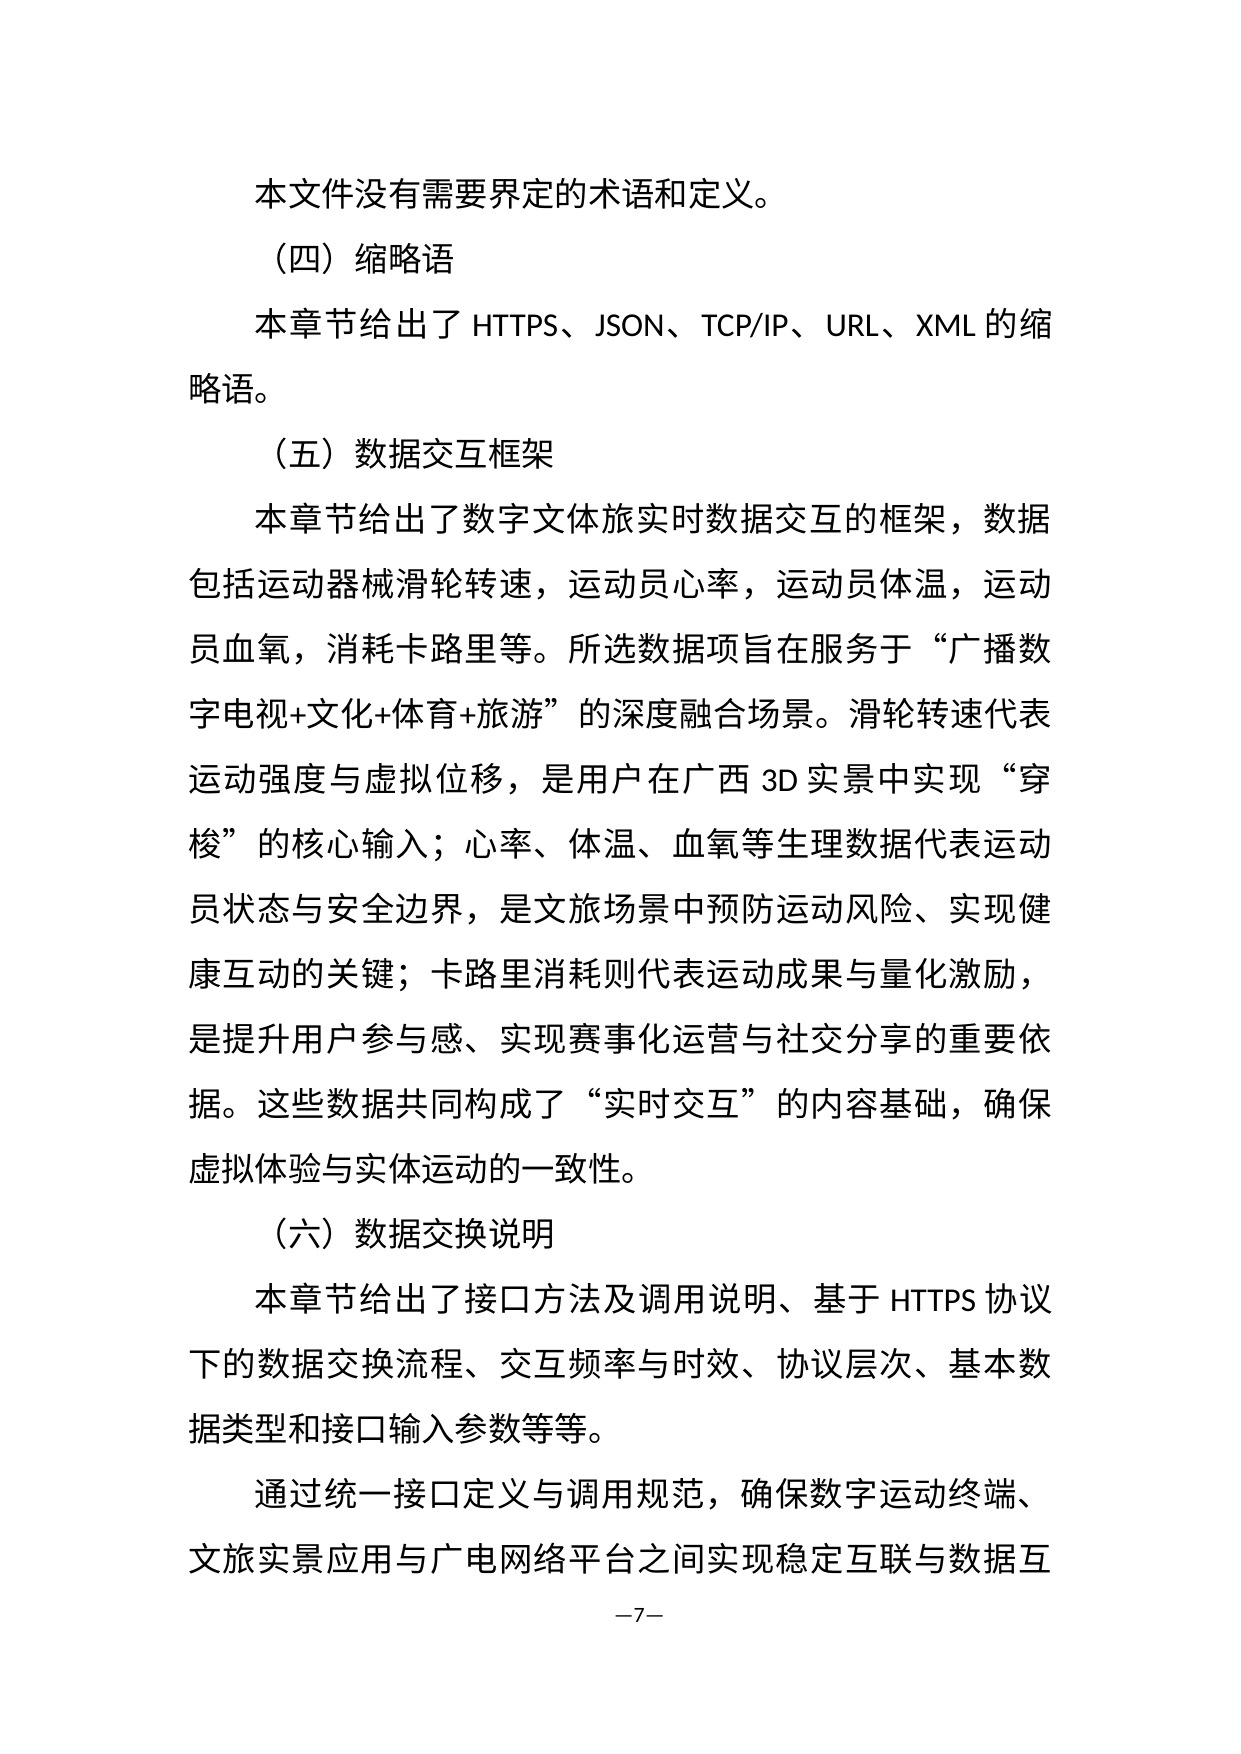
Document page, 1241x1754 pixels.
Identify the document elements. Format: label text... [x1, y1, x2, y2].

text 本章节给出了接口方法及调用说明、基于HTTPS协议下的数据交换流程、交互频率与时效、协议层次、基本数据类型和接口输入参数等等。 [188, 1264, 1052, 1459]
text （四）缩略语 [254, 224, 1052, 289]
text 本文件没有需要界定的术语和定义。 [254, 159, 1052, 224]
text （六）数据交换说明 [254, 1199, 1052, 1264]
text （五）数据交互框架 [254, 419, 1052, 484]
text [188, 1459, 1052, 1589]
text 本章节给出了数字文体旅实时数据交互的框架，数据包括运动器械滑轮转速，运动员心率，运动员体温，运动员血氧，消耗卡路里等。所选数据项旨在服务于“广播数字电视+文化+体育+旅游”的深度融合场景。滑轮转速代表运动强度与虚拟位移，是用户在广西3D实景中实现“穿梭”的核心输入；心率、体温、血氧等生理数据代表运动员状态与安全边界，是文旅场景中预防运动风险、实现健康互动的关键；卡路里消耗则代表运动成果与量化激励，是提升用户参与感、实现赛事化运营与社交分享的重要依据。这些数据共同构成了“实时交互”的内容基础，确保虚拟体验与实体运动的一致性。 [188, 484, 1052, 1199]
text 本章节给出了HTTPS、JSON、TCP/IP、URL、XML的缩略语。 [188, 289, 1052, 419]
